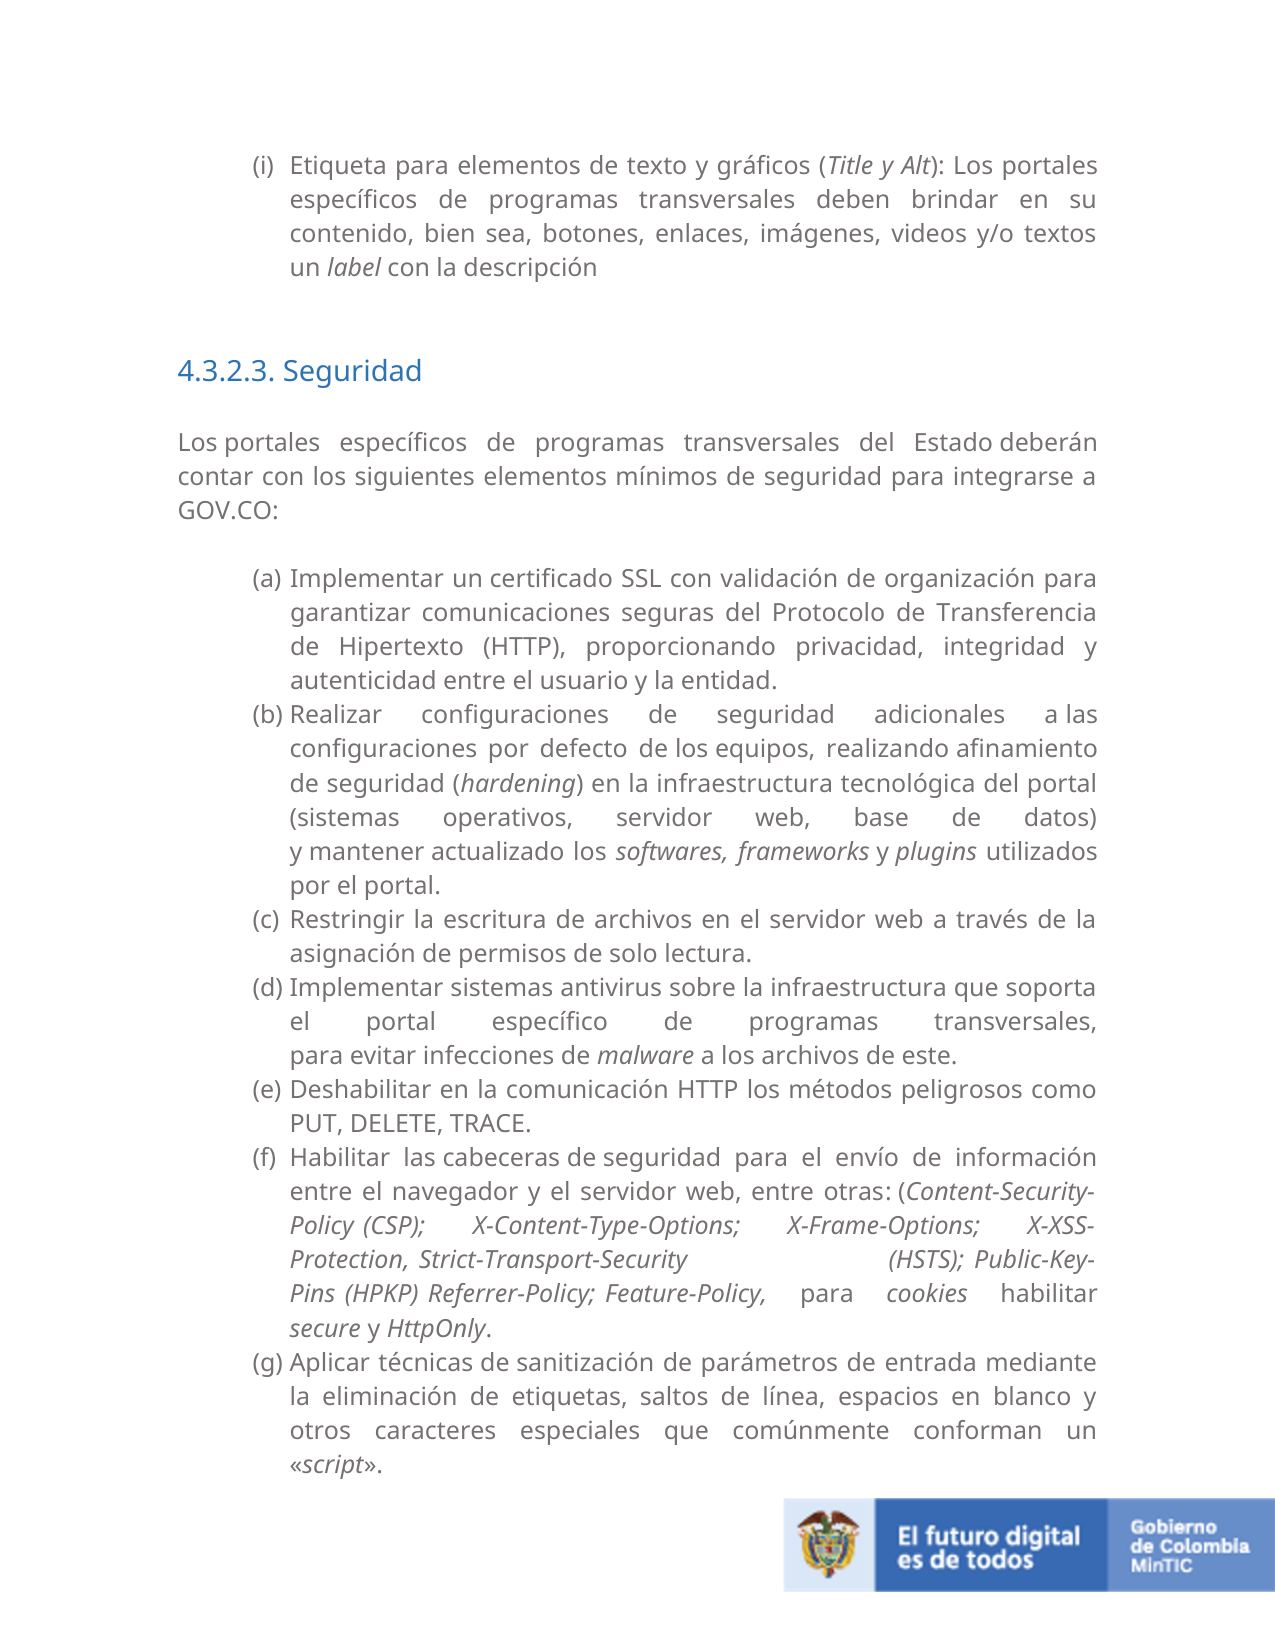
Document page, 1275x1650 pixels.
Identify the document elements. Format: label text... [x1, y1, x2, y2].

list Implementar un certificado SSL con validación de organización para garantizar comunicaciones seguras del Protocolo de Transferencia de Hipertexto (HTTP), proporcionando privacidad, integridad y autenticidad entre el usuario y la entidad. [252, 561, 1098, 697]
list Realizar configuraciones de seguridad adicionales a las configuraciones por defecto de los equipos, realizando afinamiento de seguridad (hardening) en la infraestructura tecnológica del portal (sistemas operativos, servidor web, base de datos) y mantener actualizado los softwares, frameworks y plugins utilizados por el portal. [252, 697, 1098, 901]
list Restringir la escritura de archivos en el servidor web a través de la asignación de permisos de solo lectura. [252, 901, 1098, 969]
list Implementar sistemas antivirus sobre la infraestructura que soporta el portal específico de programas transversales, para evitar infecciones de malware a los archivos de este. [252, 969, 1098, 1072]
list Habilitar las cabeceras de seguridad para el envío de información entre el navegador y el servidor web, entre otras: (Content-Security-Policy (CSP); X-Content-Type-Options; X-Frame-Options; X-XSS-Protection, Strict-Transport-Security (HSTS); Public-Key-Pins (HPKP) Referrer-Policy; Feature-Policy, para cookies habilitar secure y HttpOnly. [252, 1140, 1098, 1344]
picture [783, 1498, 1275, 1592]
text Los portales específicos de programas transversales del Estado deberán contar con los siguientes elementos mínimos de seguridad para integrarse a GOV.CO: [177, 424, 1098, 527]
list Deshabilitar en la comunicación HTTP los métodos peligrosos como PUT, DELETE, TRACE. [252, 1072, 1098, 1140]
list Aplicar técnicas de sanitización de parámetros de entrada mediante la eliminación de etiquetas, saltos de línea, espacios en blanco y otros caracteres especiales que comúnmente conforman un «script». [252, 1344, 1098, 1481]
subtitle 4.3.2.3. Seguridad [177, 351, 1098, 390]
list Etiqueta para elementos de texto y gráficos (Title y Alt): Los portales específicos de programas transversales deben brindar en su contenido, bien sea, botones, enlaces, imágenes, videos y/o textos un label con la descripción [252, 148, 1098, 284]
